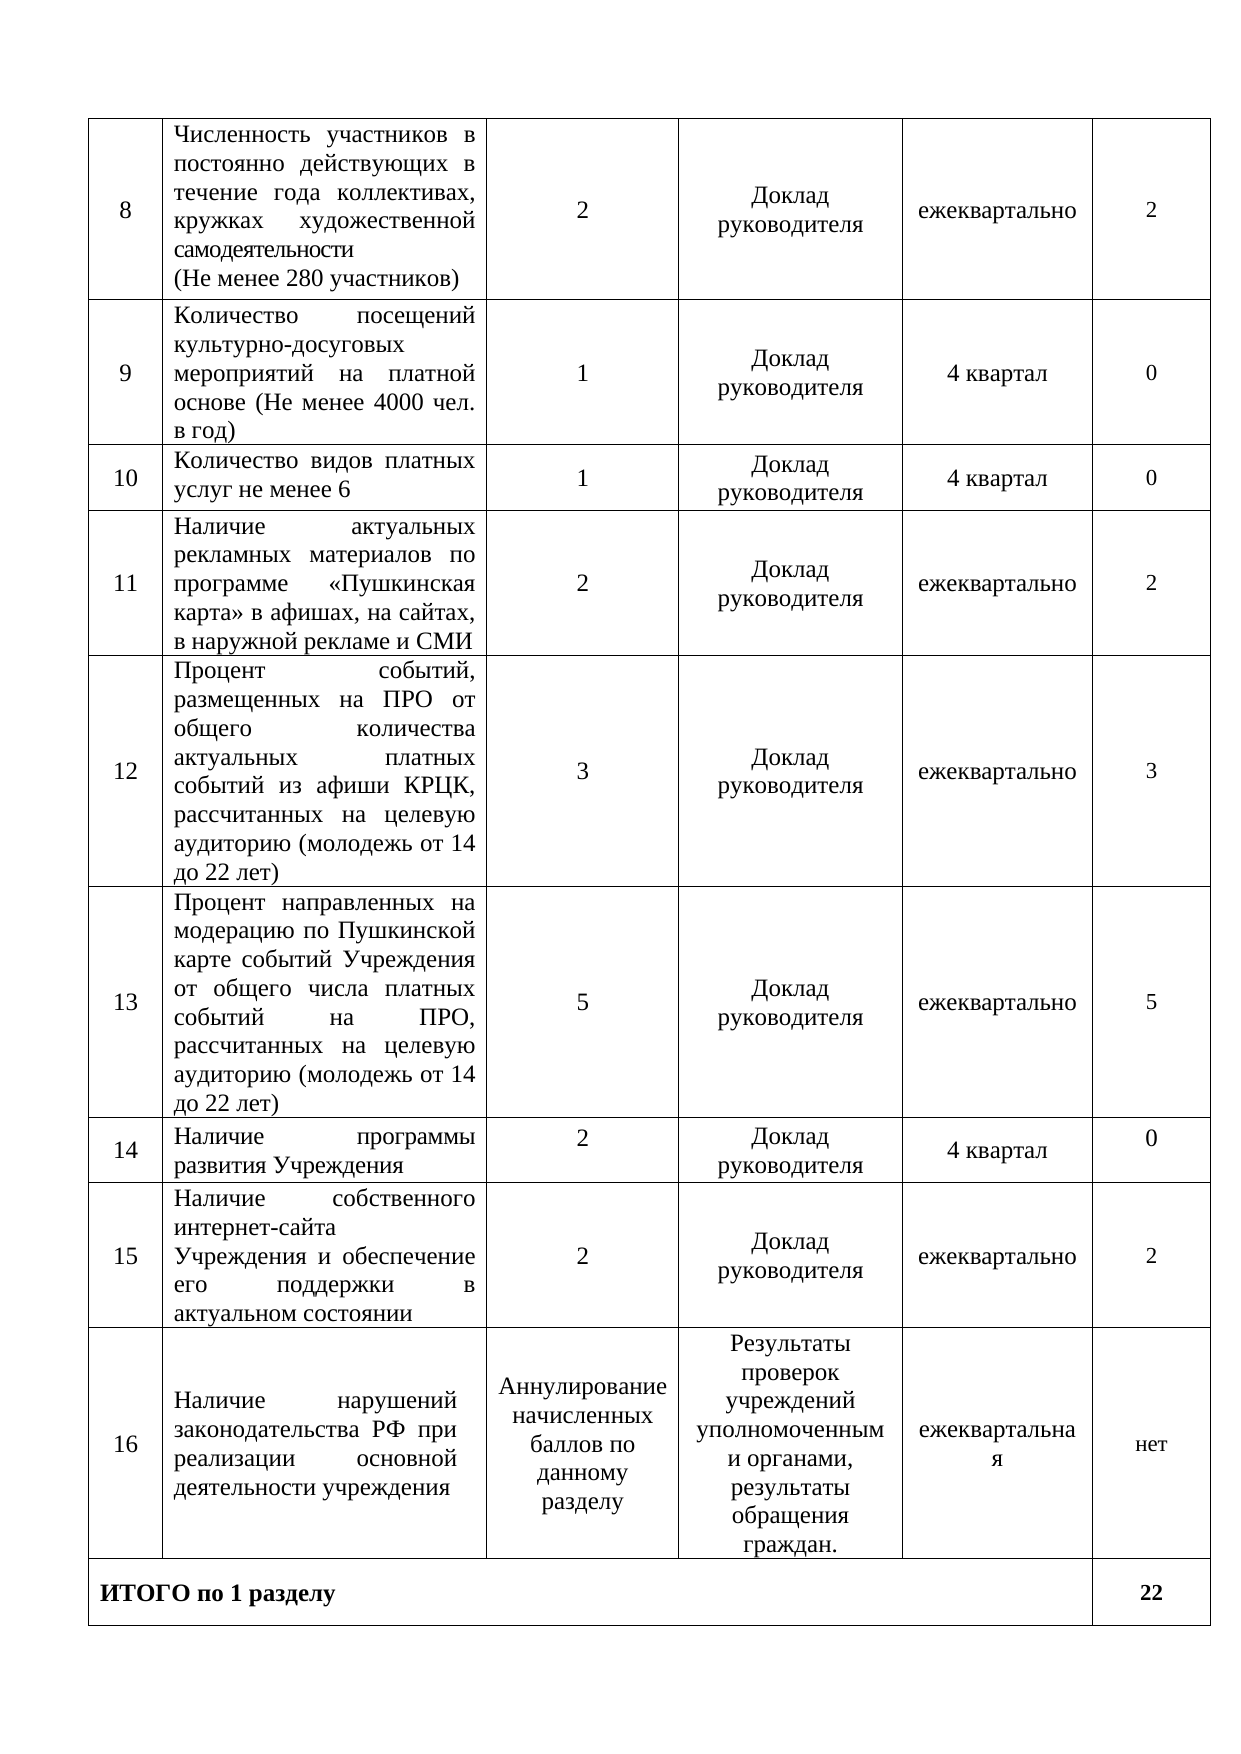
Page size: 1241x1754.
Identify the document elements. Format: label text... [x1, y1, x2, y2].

table_cell Наличие актуальных рекламных материалов по программе «Пушкинская карта» в афишах, на сайтах, в наружной рекламе и СМИ [163, 511, 486, 654]
table_cell ежеквартально [903, 887, 1092, 1117]
table_cell 2 [487, 119, 678, 299]
table_cell ежеквартально [903, 1183, 1092, 1327]
table_cell 0 [1093, 1118, 1210, 1182]
table_cell 11 [89, 511, 162, 654]
table_cell Численность участников в постоянно действующих в течение года коллективах, кружках художественной самодеятельности (Не менее 280 участников) [163, 119, 486, 299]
table_cell Наличие программы развития Учреждения [163, 1118, 486, 1182]
table_cell 4 квартал [903, 300, 1092, 444]
table_cell 2 [1093, 119, 1210, 299]
table_cell Доклад руководителя [679, 300, 902, 444]
table_cell 3 [1093, 656, 1210, 886]
table_cell ежеквартально [903, 656, 1092, 886]
table_cell Доклад руководителя [679, 445, 902, 510]
table_cell ежеквартально [903, 119, 1092, 299]
table_cell Доклад руководителя [679, 656, 902, 886]
table_cell 4 квартал [903, 1118, 1092, 1182]
table_cell Аннулирование начисленных баллов по данному разделу [487, 1328, 678, 1558]
table_cell 0 [1093, 445, 1210, 510]
table_cell 2 [487, 1183, 678, 1327]
table_cell 5 [1093, 887, 1210, 1117]
table_cell 2 [1093, 1183, 1210, 1327]
table_cell Процент направленных на модерацию по Пушкинской карте событий Учреждения от общего числа платных событий на ПРО, рассчитанных на целевую аудиторию (молодежь от 14 до 22 лет) [163, 887, 486, 1117]
table_cell 0 [1093, 300, 1210, 444]
table_cell Наличие собственного интернет-сайта Учреждения и обеспечение его поддержки в актуальном состоянии [163, 1183, 486, 1327]
table_cell ИТОГО по 1 разделу [89, 1559, 1092, 1625]
table_cell Доклад руководителя [679, 1183, 902, 1327]
table_cell ежеквартальная [903, 1328, 1092, 1558]
table_cell 2 [487, 511, 678, 654]
table_cell Количество видов платных услуг не менее 6 [163, 445, 486, 510]
table_cell 3 [487, 656, 678, 886]
table_cell 16 [89, 1328, 162, 1558]
table_cell Результаты проверок учреждений уполномоченными органами, результаты обращения граждан. [679, 1328, 902, 1558]
table_cell 22 [1093, 1559, 1210, 1625]
table_cell нет [1093, 1328, 1210, 1558]
table_cell 2 [487, 1118, 678, 1182]
table_cell Наличие нарушений законодательства РФ при реализации основной деятельности учреждения [163, 1328, 486, 1558]
table_cell Доклад руководителя [679, 119, 902, 299]
table_cell 13 [89, 887, 162, 1117]
table_cell 12 [89, 656, 162, 886]
table_cell 1 [487, 445, 678, 510]
table_cell Количество посещений культурно-досуговых мероприятий на платной основе (Не менее 4000 чел. в год) [163, 300, 486, 444]
table_cell 2 [1093, 511, 1210, 654]
table_cell Процент событий, размещенных на ПРО от общего количества актуальных платных событий из афиши КРЦК, рассчитанных на целевую аудиторию (молодежь от 14 до 22 лет) [163, 656, 486, 886]
table_cell 14 [89, 1118, 162, 1182]
table_cell 4 квартал [903, 445, 1092, 510]
table_cell Доклад руководителя [679, 1118, 902, 1182]
table_cell 1 [487, 300, 678, 444]
table_cell ежеквартально [903, 511, 1092, 654]
table_cell Доклад руководителя [679, 511, 902, 654]
table_cell 10 [89, 445, 162, 510]
table_cell 5 [487, 887, 678, 1117]
table_cell 15 [89, 1183, 162, 1327]
table_cell Доклад руководителя [679, 887, 902, 1117]
table_cell 9 [89, 300, 162, 444]
table_cell 8 [89, 119, 162, 299]
